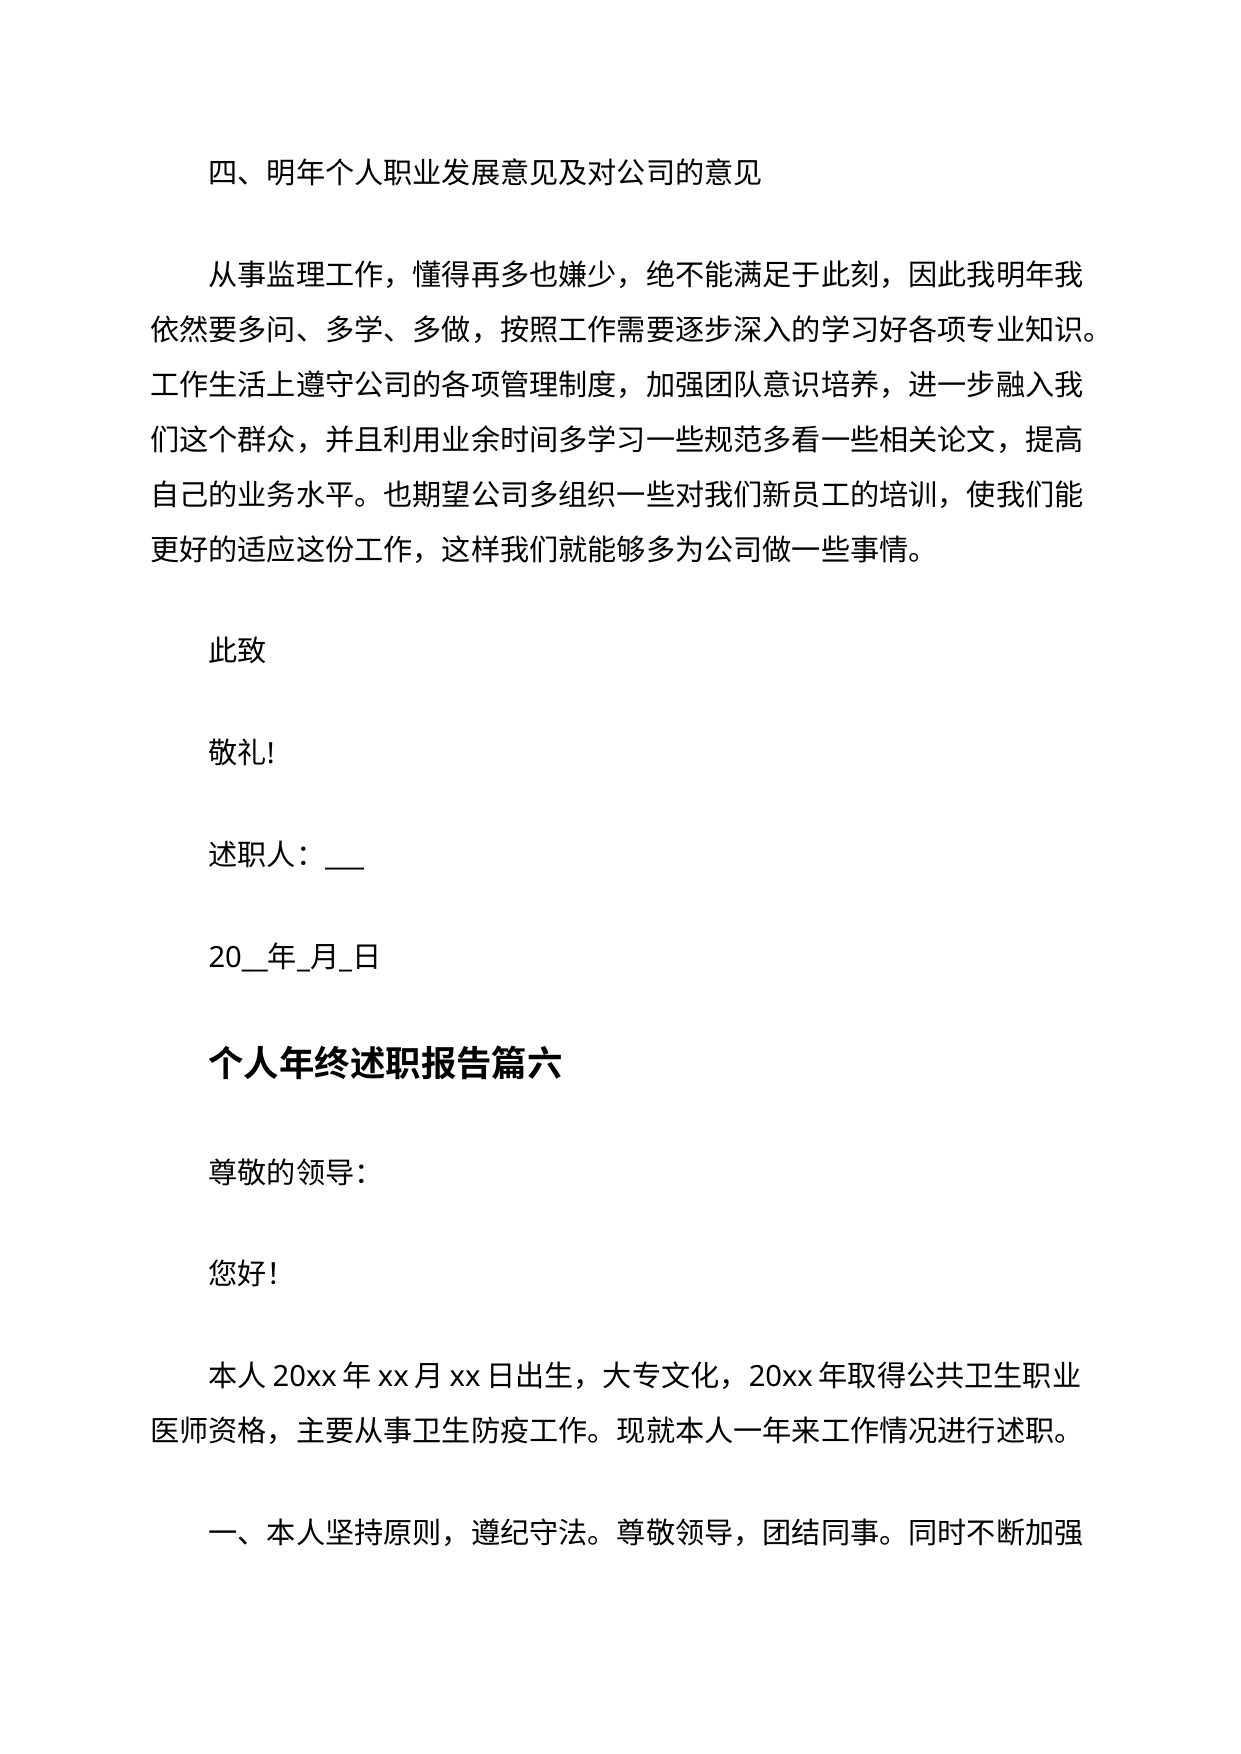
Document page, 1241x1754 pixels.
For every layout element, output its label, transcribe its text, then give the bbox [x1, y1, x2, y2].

text 敬礼! [150, 730, 1090, 772]
text 本人20xx年xx月xx日出生，大专文化，20xx年取得公共卫生职业医师资格，主要从事卫生防疫工作。现就本人一年来工作情况进行述职。 [150, 1353, 1090, 1450]
text 20__年_月_日 [150, 934, 1090, 976]
text 四、明年个人职业发展意见及对公司的意见 [150, 150, 1090, 192]
text 此致 [150, 628, 1090, 670]
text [150, 1509, 1090, 1552]
text 您好！ [150, 1251, 1090, 1293]
text 尊敬的领导： [150, 1149, 1090, 1191]
text 个人年终述职报告篇六 [150, 1036, 1090, 1087]
text 从事监理工作，懂得再多也嫌少，绝不能满足于此刻，因此我明年我依然要多问、多学、多做，按照工作需要逐步深入的学习好各项专业知识。工作生活上遵守公司的各项管理制度，加强团队意识培养，进一步融入我们这个群众，并且利用业余时间多学习一些规范多看一些相关论文，提高自己的业务水平。也期望公司多组织一些对我们新员工的培训，使我们能更好的适应这份工作，这样我们就能够多为公司做一些事情。 [150, 252, 1090, 568]
text 述职人：___ [150, 832, 1090, 874]
